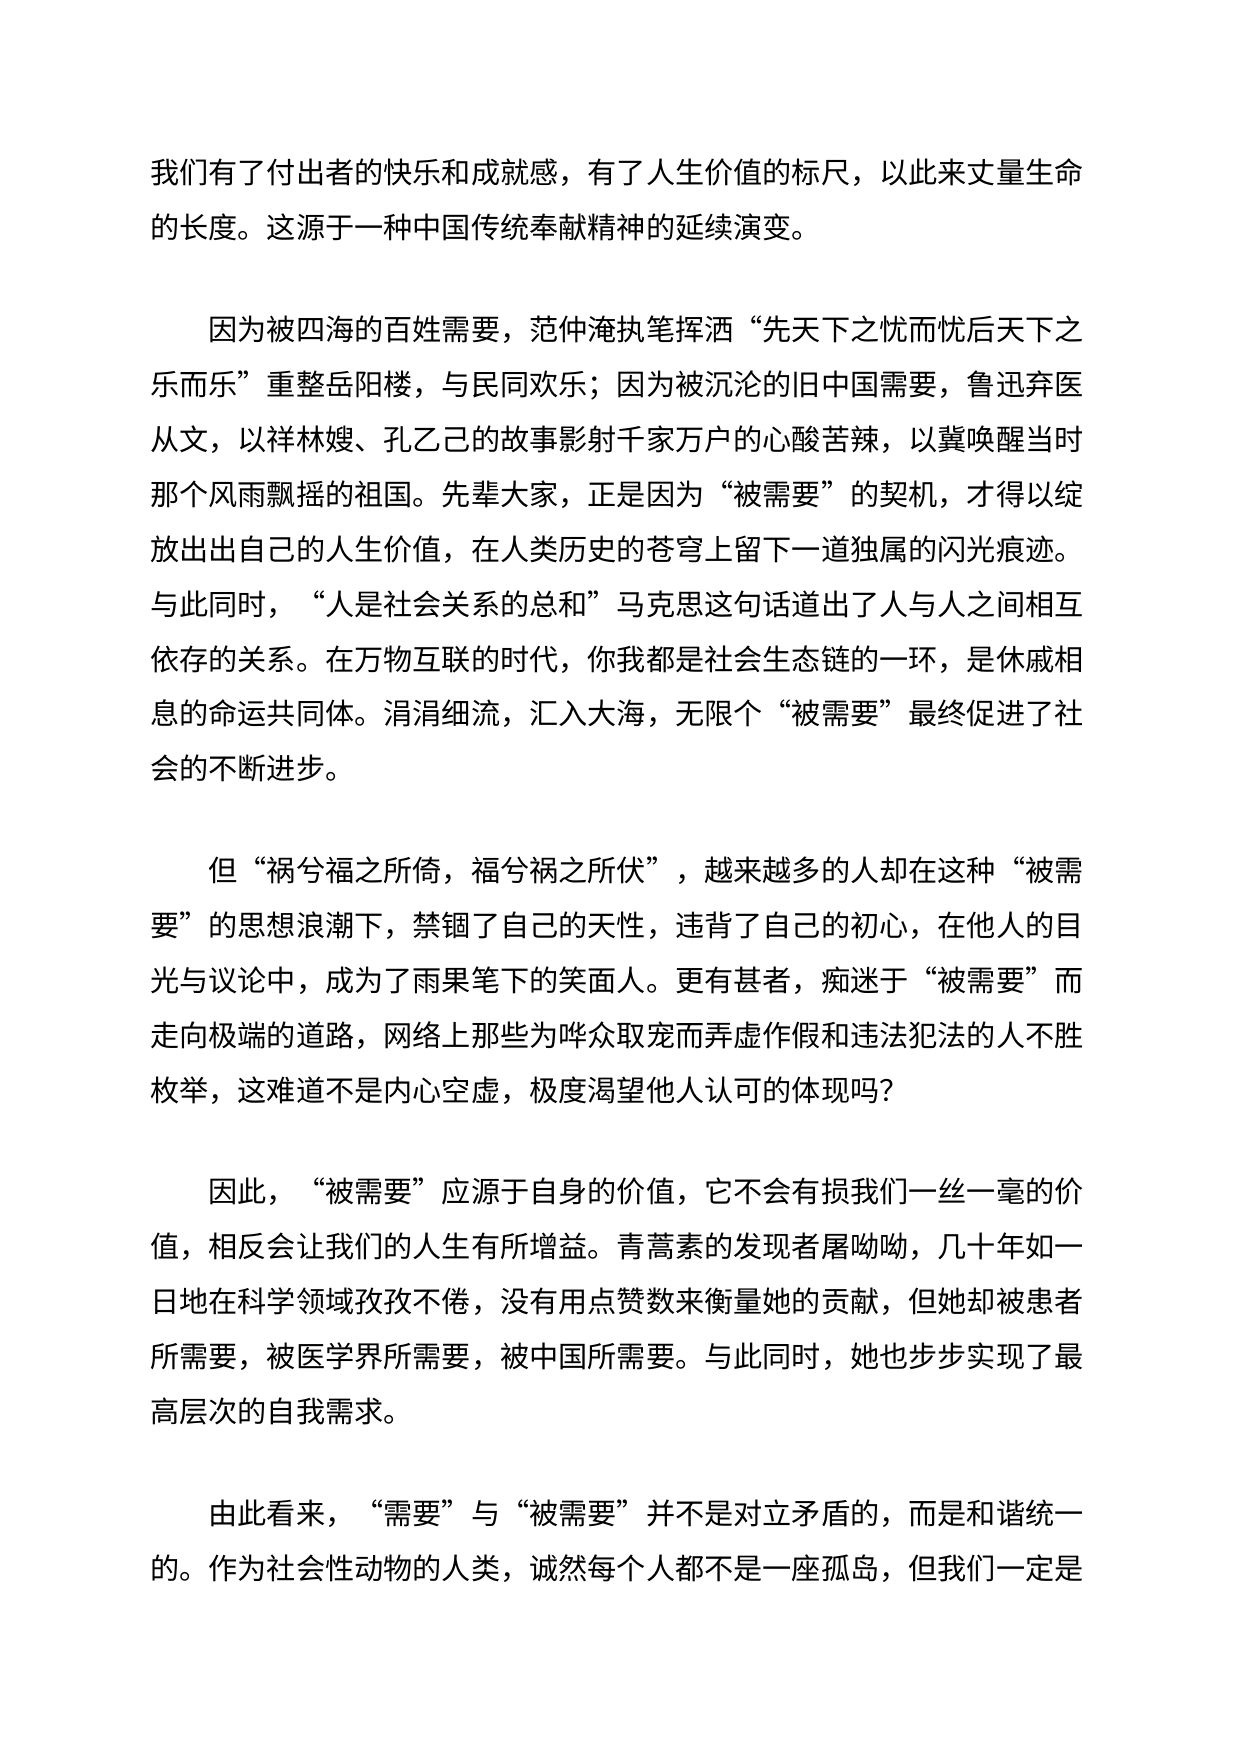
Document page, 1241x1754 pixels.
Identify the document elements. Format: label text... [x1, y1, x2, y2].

text 但“祸兮福之所倚，福兮祸之所伏”，越来越多的人却在这种“被需要”的思想浪潮下，禁锢了自己的天性，违背了自己的初心，在他人的目光与议论中，成为了雨果笔下的笑面人。更有甚者，痴迷于“被需要”而走向极端的道路，网络上那些为哗众取宠而弄虚作假和违法犯法的人不胜枚举，这难道不是内心空虚，极度渴望他人认可的体现吗？ [150, 848, 1090, 1109]
text 因此，“被需要”应源于自身的价值，它不会有损我们一丝一毫的价值，相反会让我们的人生有所增益。青蒿素的发现者屠呦呦，几十年如一日地在科学领域孜孜不倦，没有用点赞数来衡量她的贡献，但她却被患者所需要，被医学界所需要，被中国所需要。与此同时，她也步步实现了最高层次的自我需求。 [150, 1169, 1090, 1431]
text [150, 1490, 1090, 1587]
text 因为被四海的百姓需要，范仲淹执笔挥洒“先天下之忧而忧后天下之乐而乐”重整岳阳楼，与民同欢乐；因为被沉沦的旧中国需要，鲁迅弃医从文，以祥林嫂、孔乙己的故事影射千家万户的心酸苦辣，以冀唤醒当时那个风雨飘摇的祖国。先辈大家，正是因为“被需要”的契机，才得以绽放出出自己的人生价值，在人类历史的苍穹上留下一道独属的闪光痕迹。与此同时，“人是社会关系的总和”马克思这句话道出了人与人之间相互依存的关系。在万物互联的时代，你我都是社会生态链的一环，是休戚相息的命运共同体。涓涓细流，汇入大海，无限个“被需要”最终促进了社会的不断进步。 [150, 307, 1090, 788]
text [150, 150, 1090, 247]
